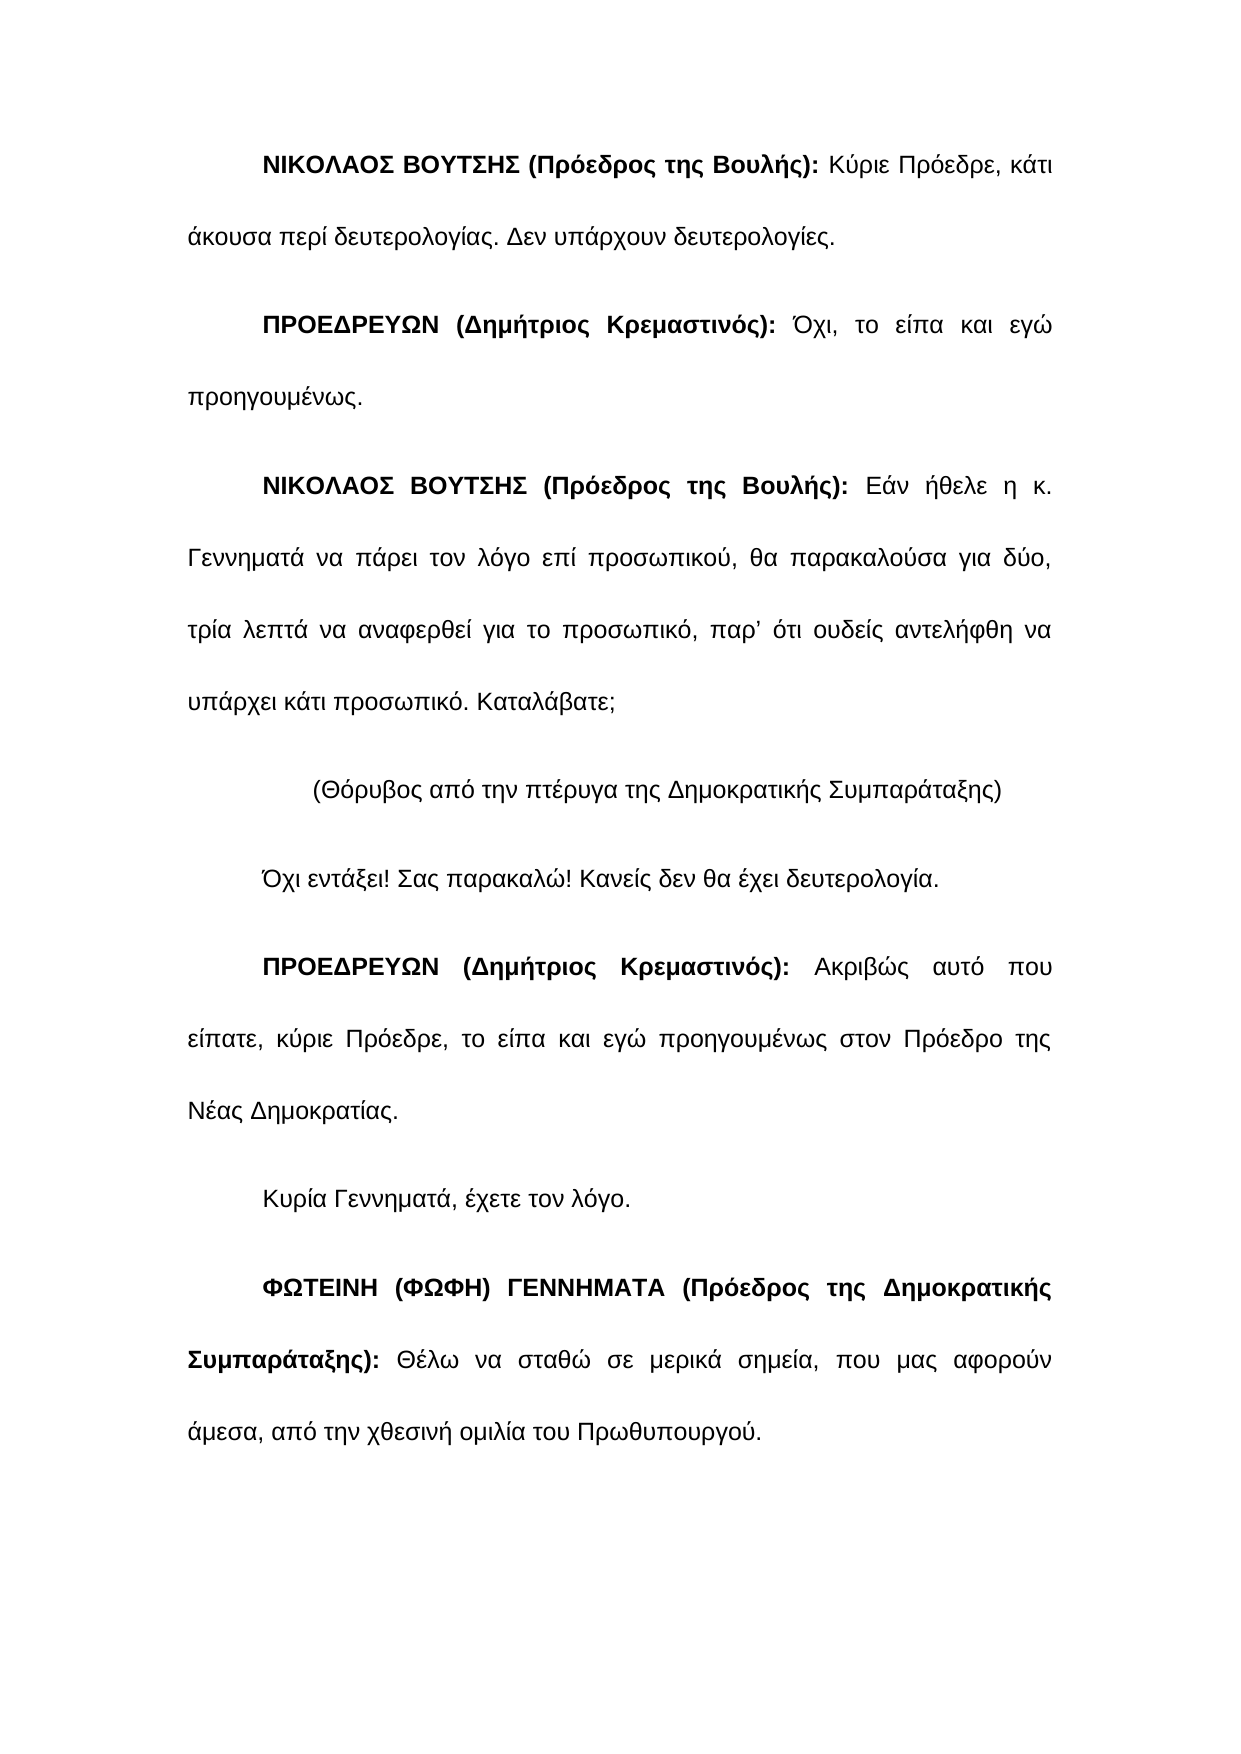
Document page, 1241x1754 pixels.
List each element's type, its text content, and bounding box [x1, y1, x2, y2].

text ΝΙΚΟΛΑΟΣ ΒΟΥΤΣΗΣ (Πρόεδρος της Βουλής): Κύριε Πρόεδρε, κάτι άκουσα περί δευτερολογίας. Δεν υπάρχουν δευτερολογίες. [187, 150, 1053, 251]
text ΝΙΚΟΛΑΟΣ ΒΟΥΤΣΗΣ (Πρόεδρος της Βουλής): Εάν ήθελε η κ. Γεννηματά να πάρει τον λόγο επί προσωπικού, θα παρακαλούσα για δύο, τρία λεπτά να αναφερθεί για το προσωπικό, παρ’ ότι ουδείς αντελήφθη να υπάρχει κάτι προσωπικό. Καταλάβατε; [187, 471, 1053, 715]
text Όχι εντάξει! Σας παρακαλώ! Κανείς δεν θα έχει δευτερολογία. [187, 863, 1053, 892]
text Κυρία Γεννηματά, έχετε τον λόγο. [187, 1184, 1053, 1213]
text ΦΩΤΕΙΝΗ (ΦΩΦΗ) ΓΕΝΝΗΜΑΤΑ (Πρόεδρος της Δημοκρατικής Συμπαράταξης): Θέλω να σταθώ σε μερικά σημεία, που μας αφορούν άμεσα, από την χθεσινή ομιλία του Πρωθυπουργού. [187, 1273, 1053, 1445]
text ΠΡΟΕΔΡΕΥΩΝ (Δημήτριος Κρεμαστινός): Όχι, το είπα και εγώ προηγουμένως. [187, 310, 1053, 411]
text ΠΡΟΕΔΡΕΥΩΝ (Δημήτριος Κρεμαστινός): Ακριβώς αυτό που είπατε, κύριε Πρόεδρε, το είπα και εγώ προηγουμένως στον Πρόεδρο της Νέας Δημοκρατίας. [187, 952, 1053, 1124]
text (Θόρυβος από την πτέρυγα της Δημοκρατικής Συμπαράταξης) [187, 775, 1053, 804]
